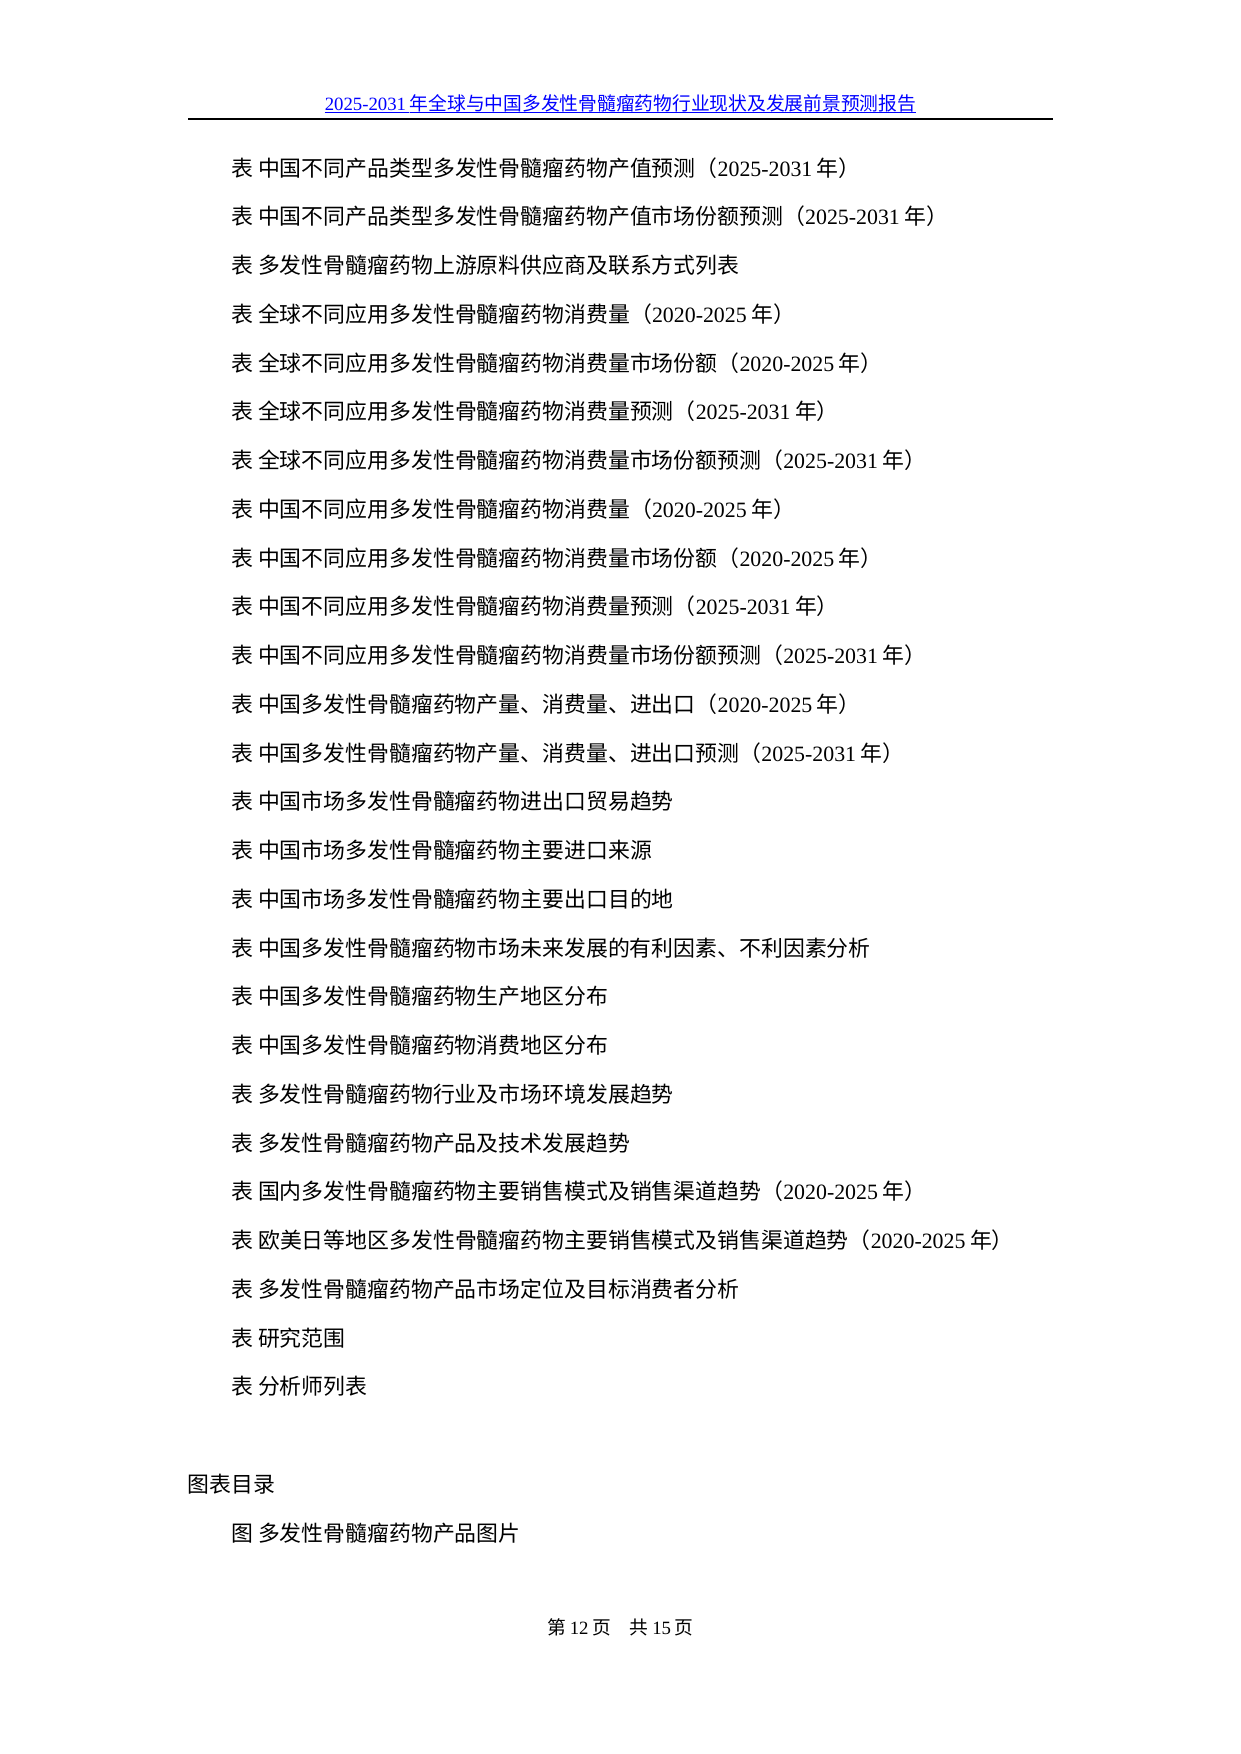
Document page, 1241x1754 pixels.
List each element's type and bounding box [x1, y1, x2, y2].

text [187, 150, 1053, 1548]
